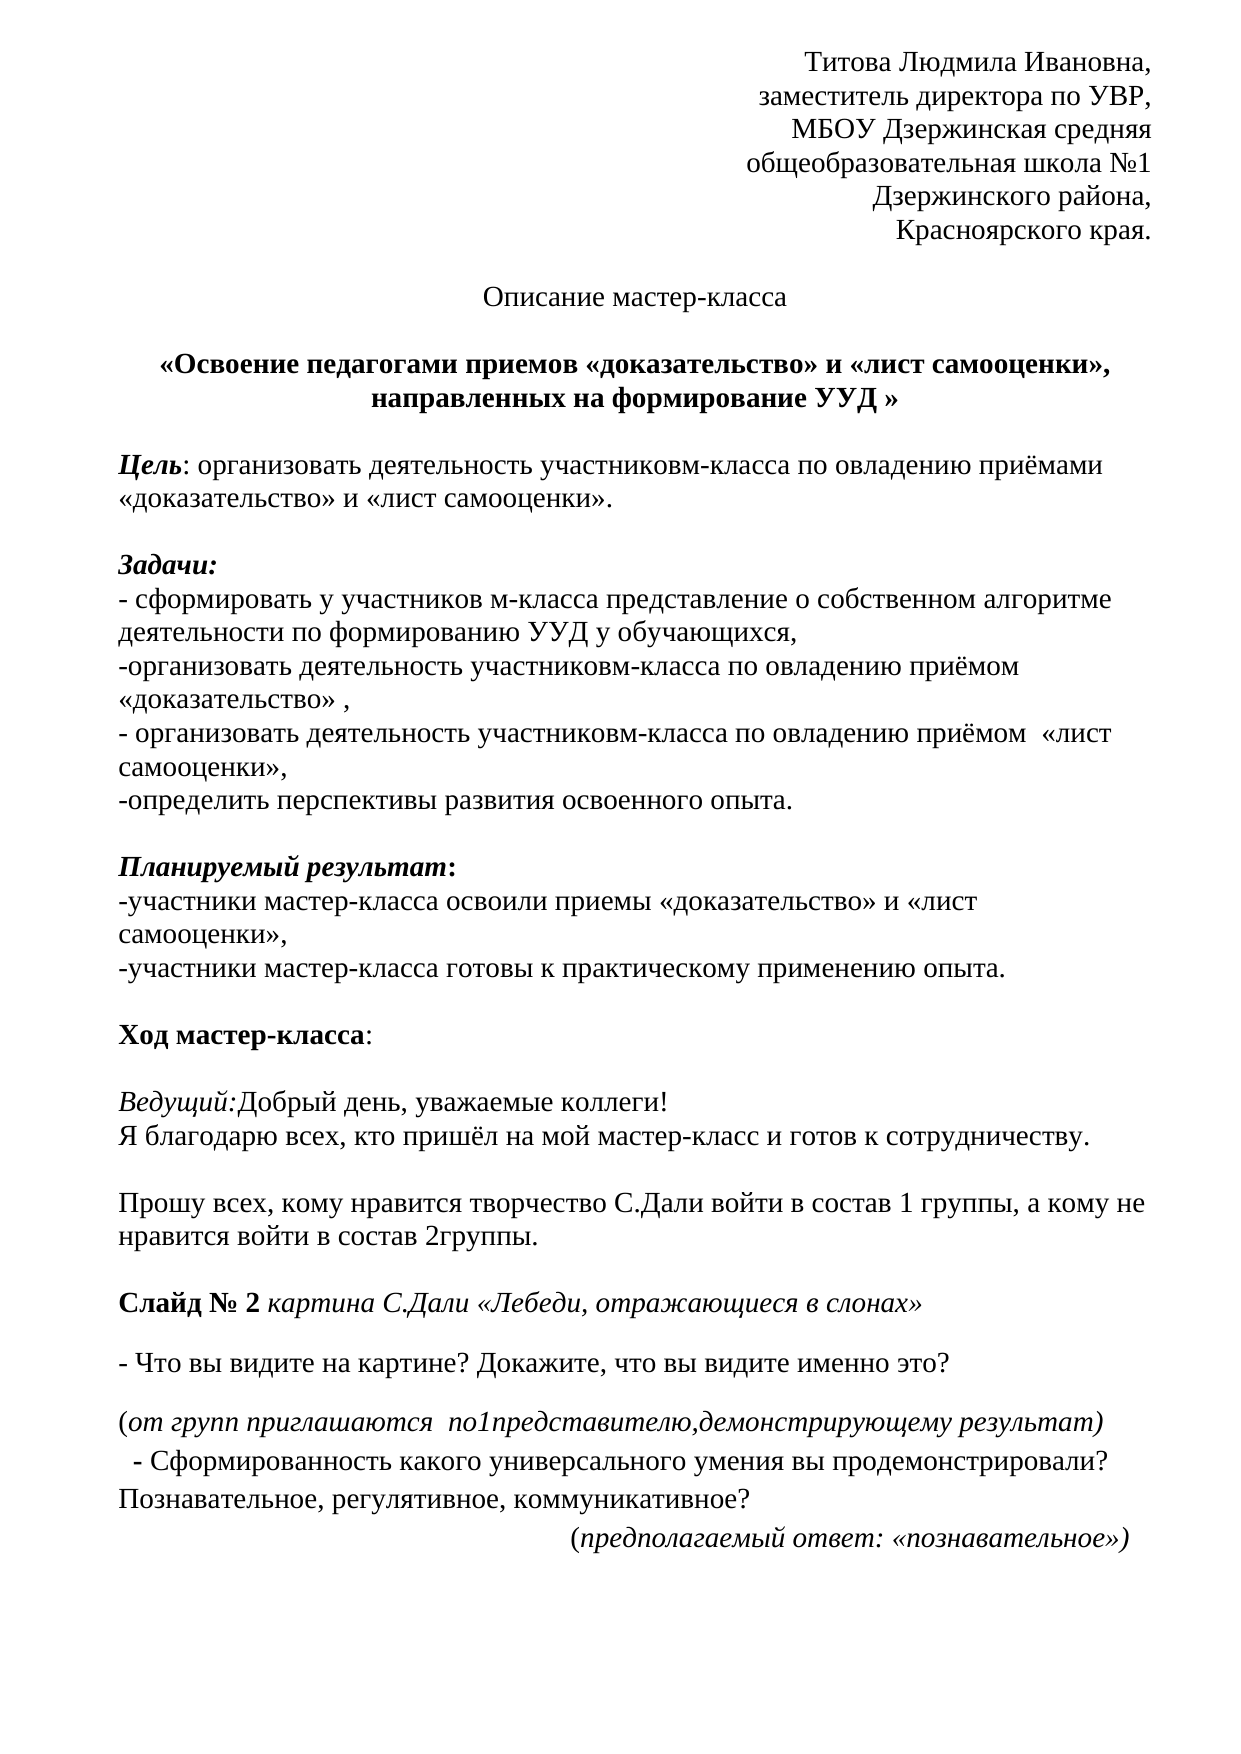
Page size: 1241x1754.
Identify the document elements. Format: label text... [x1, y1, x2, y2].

text МБОУ Дзержинская средняя [118, 111, 1152, 145]
text Задачи: [118, 547, 1152, 581]
text Ход мастер-класса: [118, 1017, 1152, 1051]
text Титова Людмила Ивановна, [118, 44, 1152, 78]
text - организовать деятельность участниковм-класса по овладению приёмом «лист самооценки», [118, 715, 1152, 782]
text -организовать деятельность участниковм-класса по овладению приёмом «доказательство» , [118, 648, 1152, 715]
text Слайд № 2 картина С.Дали «Лебеди, отражающиеся в слонах» [118, 1285, 1152, 1319]
text -определить перспективы развития освоенного опыта. [118, 782, 1152, 816]
text Красноярского края. [118, 212, 1152, 246]
text «Освоение педагогами приемов «доказательство» и «лист самооценки», направленных на формирование УУД » [118, 346, 1152, 413]
text -участники мастер-класса освоили приемы «доказательство» и «лист самооценки», [118, 883, 1152, 950]
text -участники мастер-класса готовы к практическому применению опыта. [118, 950, 1152, 983]
text Ведущий:Добрый день, уважаемые коллеги! [118, 1084, 1152, 1118]
text Цель: организовать деятельность участниковм-класса по овладению приёмами «доказательство» и «лист самооценки». [118, 447, 1152, 514]
text Дзержинского района, [118, 178, 1152, 212]
text Описание мастер-класса [118, 279, 1152, 313]
text заместитель директора по УВР, [118, 78, 1152, 111]
text - сформировать у участников м-класса представление о собственном алгоритме деятельности по формированию УУД у обучающихся, [118, 581, 1152, 648]
text Планируемый результат: [118, 849, 1152, 883]
text (от групп приглашаются по1представителю,демонстрирующему результат) - Сформированность какого универсального умения вы продемонстрировали? Познавательное, регулятивное, коммуникативное? (предполагаемый ответ: «познавательное») [118, 1404, 1152, 1553]
text - Что вы видите на картине? Докажите, что вы видите именно это? [118, 1345, 1152, 1378]
text Я благодарю всех, кто пришёл на мой мастер-класс и готов к сотрудничеству. [118, 1118, 1152, 1151]
text Прошу всех, кому нравится творчество С.Дали войти в состав 1 группы, а кому не нравится войти в состав 2группы. [118, 1185, 1152, 1252]
text общеобразовательная школа №1 [118, 145, 1152, 178]
